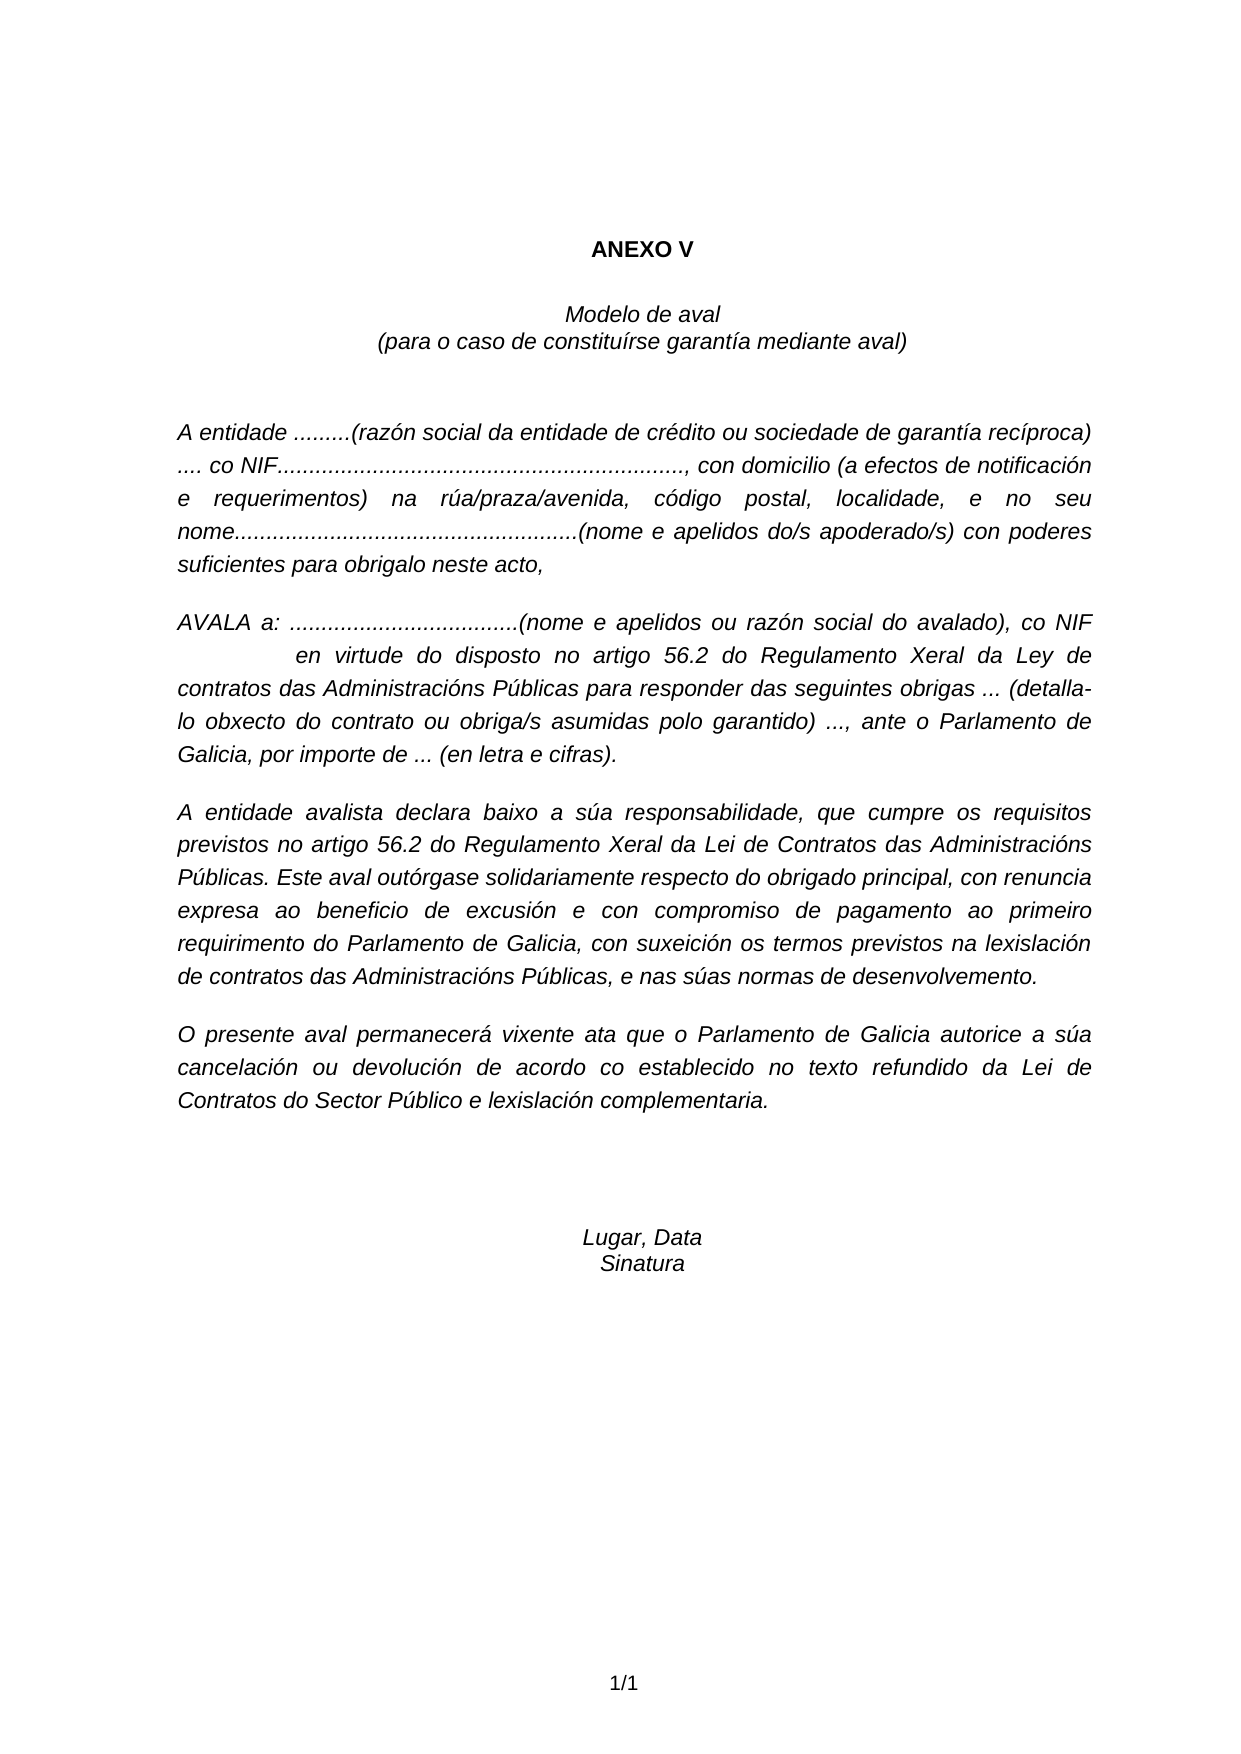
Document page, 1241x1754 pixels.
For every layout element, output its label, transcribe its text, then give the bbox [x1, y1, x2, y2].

text Modelo de aval [177, 301, 1107, 328]
text O presente aval permanecerá vixente ata que o Parlamento de Galicia autorice a súa cancelación ou devolución de acordo co establecido no texto refundido da Lei de Contratos do Sector Público e lexislación complementaria. [177, 1021, 1093, 1113]
text (para o caso de constituírse garantía mediante aval) [177, 328, 1107, 354]
text A entidade avalista declara baixo a súa responsabilidade, que cumpre os requisitos previstos no artigo 56.2 do Regulamento Xeral da Lei de Contratos das Administracións Públicas. Este aval outórgase solidariamente respecto do obrigado principal, con renuncia expresa ao beneficio de excusión e con compromiso de pagamento ao primeiro requirimento do Parlamento de Galicia, con suxeición os termos previstos na lexislación de contratos das Administracións Públicas, e nas súas normas de desenvolvemento. [177, 798, 1093, 989]
text Sinatura [177, 1250, 1107, 1277]
subtitle ANEXO V [177, 236, 1107, 263]
text A entidade .........(razón social da entidade de crédito ou sociedade de garantía recíproca) .... co NIF................................................................, con domicilio (a efectos de notificación e requerimentos) na rúa/praza/avenida, código postal, localidade, e no seu nome......................................................(nome e apelidos do/s apoderado/s) con poderes suficientes para obrigalo neste acto, [177, 419, 1093, 577]
text AVALA a: ....................................(nome e apelidos ou razón social do avalado), co NIF en virtude do disposto no artigo 56.2 do Regulamento Xeral da Ley de contratos das Administracións Públicas para responder das seguintes obrigas ... (detalla-lo obxecto do contrato ou obriga/s asumidas polo garantido) ..., ante o Parlamento de Galicia, por importe de ... (en letra e cifras). [177, 609, 1093, 767]
text Lugar, Data [177, 1224, 1107, 1250]
